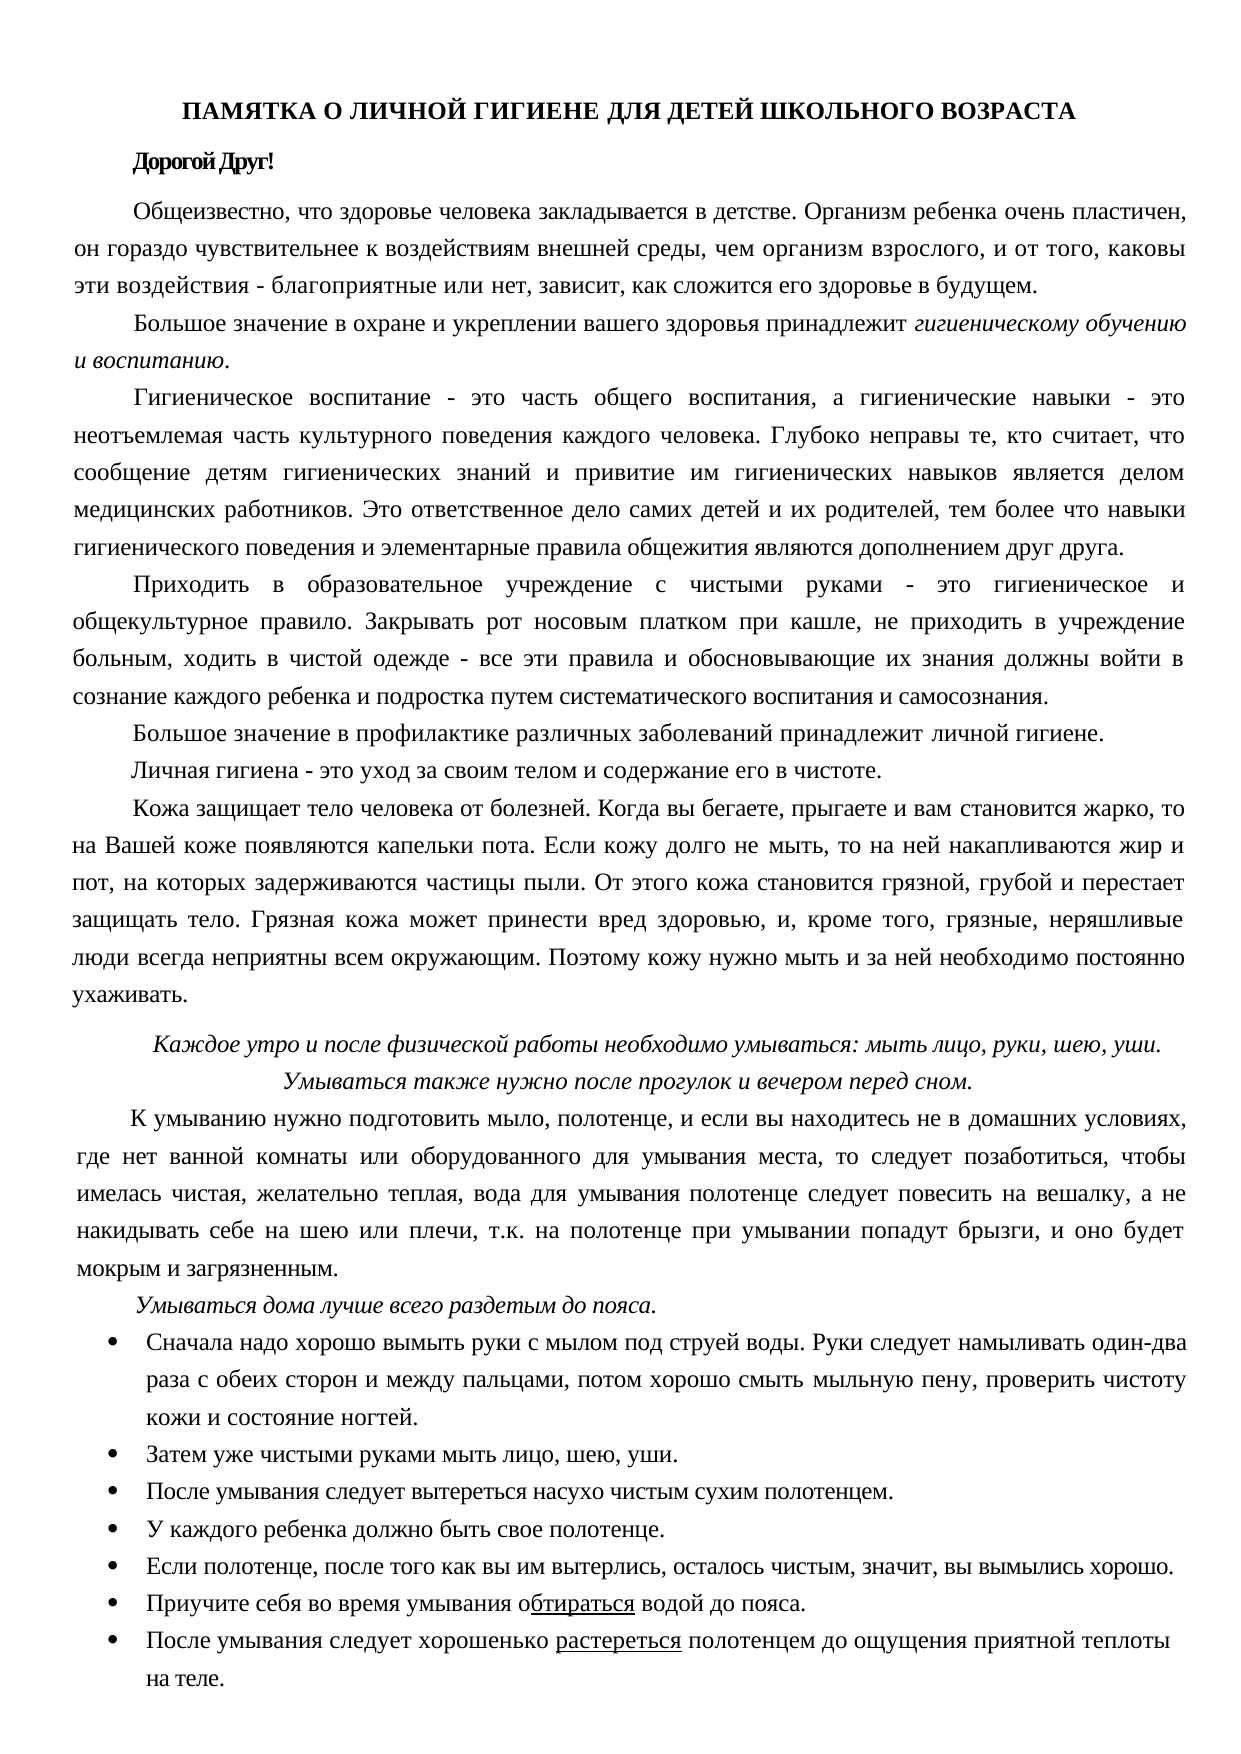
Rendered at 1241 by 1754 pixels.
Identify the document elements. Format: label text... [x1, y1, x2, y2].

list После умывания следует хорошенько растереться полотенцем до ощущения приятной теплоты на теле. [108, 1626, 1187, 1692]
list После умывания следует вытереться насухо чистым сухим полотенцем. [108, 1476, 1187, 1505]
text Общеизвестно, что здоровье человека закладывается в детстве. Организм ребенка очень пластичен, он гораздо чувствительнее к воздействиям внешней среды, чем организм взрослого, и от того, каковы эти воздействия - благоприятные или нет, зависит, как сложится его здоровье в будущем. [74, 196, 1187, 299]
text Гигиеническое воспитание - это часть общего воспитания, а гигиенические навыки - это неотъемлемая часть культурного поведения каждого человека. Глубоко неправы те, кто считает, что сообщение детям гигиенических знаний и привитие им гигиенических навыков является делом медицинских работников. Это ответственное дело самих детей и их родителей, тем более что навыки гигиенического поведения и элементарные правила общежития являются дополнением друг друга. [73, 382, 1186, 560]
text Личная гигиена - это уход за своим телом и содержание его в чистоте. [131, 755, 1187, 784]
text К умыванию нужно подготовить мыло, полотенце, и если вы находитесь не в домашних условиях, где нет ванной комнаты или оборудованного для умывания места, то следует позаботиться, чтобы имелась чистая, желательно теплая, вода для умывания полотенце следует повесить на вешалку, а не накидывать себе на шею или плечи, т.к. на полотенце при умывании попадут брызги, и оно будет мокрым и загрязненным. [76, 1103, 1187, 1281]
text Кожа защищает тело человека от болезней. Когда вы бегаете, прыгаете и вам становится жарко, то на Вашей коже появляются капельки пота. Если кожу долго не мыть, то на ней накапливаются жир и пот, на которых задерживаются частицы пыли. От этого кожа становится грязной, грубой и перестает защищать тело. Грязная кожа может принести вред здоровью, и, кроме того, грязные, неряшливые люди всегда неприятны всем окружающим. Поэтому кожу нужно мыть и за ней необходимо постоянно ухаживать. [72, 793, 1185, 1008]
text ПАМЯТКА О ЛИЧНОЙ ГИГИЕНЕ ДЛЯ ДЕТЕЙ ШКОЛЬНОГО ВОЗРАСТА [71, 96, 1187, 125]
list Затем уже чистыми руками мыть лицо, шею, уши. [108, 1439, 1187, 1468]
text Каждое утро и после физической работы необходимо умываться: мыть лицо, руки, шею, уши. Умываться также нужно после прогулок и вечером перед сном. [72, 1029, 1183, 1095]
text Приходить в образовательное учреждение с чистыми руками - это гигиеническое и общекультурное правило. Закрывать рот носовым платком при кашле, не приходить в учреждение больным, ходить в чистой одежде - все эти правила и обосновывающие их знания должны войти в сознание каждого ребенка и подростка путем систематического воспитания и самосознания. [72, 569, 1186, 709]
text Большое значение в профилактике различных заболеваний принадлежит личной гигиене. [72, 718, 1186, 747]
text Большое значение в охране и укреплении вашего здоровья принадлежит гигиеническому обучению и воспитанию. [74, 308, 1187, 374]
text Умываться дома лучше всего раздетым до пояса. [134, 1290, 1187, 1319]
list Если полотенце, после того как вы им вытерлись, осталось чистым, значит, вы вымылись хорошо. [108, 1551, 1187, 1580]
list Сначала надо хорошо вымыть руки с мылом под струей воды. Руки следует намыливать один-два раза с обеих сторон и между пальцами, потом хорошо смыть мыльную пену, проверить чистоту кожи и состояние ногтей. [108, 1327, 1187, 1431]
list Приучите себя во время умывания обтираться водой до пояса. [108, 1588, 1187, 1617]
text Дорогой Друг! [132, 146, 1187, 175]
list У каждого ребенка должно быть свое полотенце. [108, 1514, 1187, 1542]
